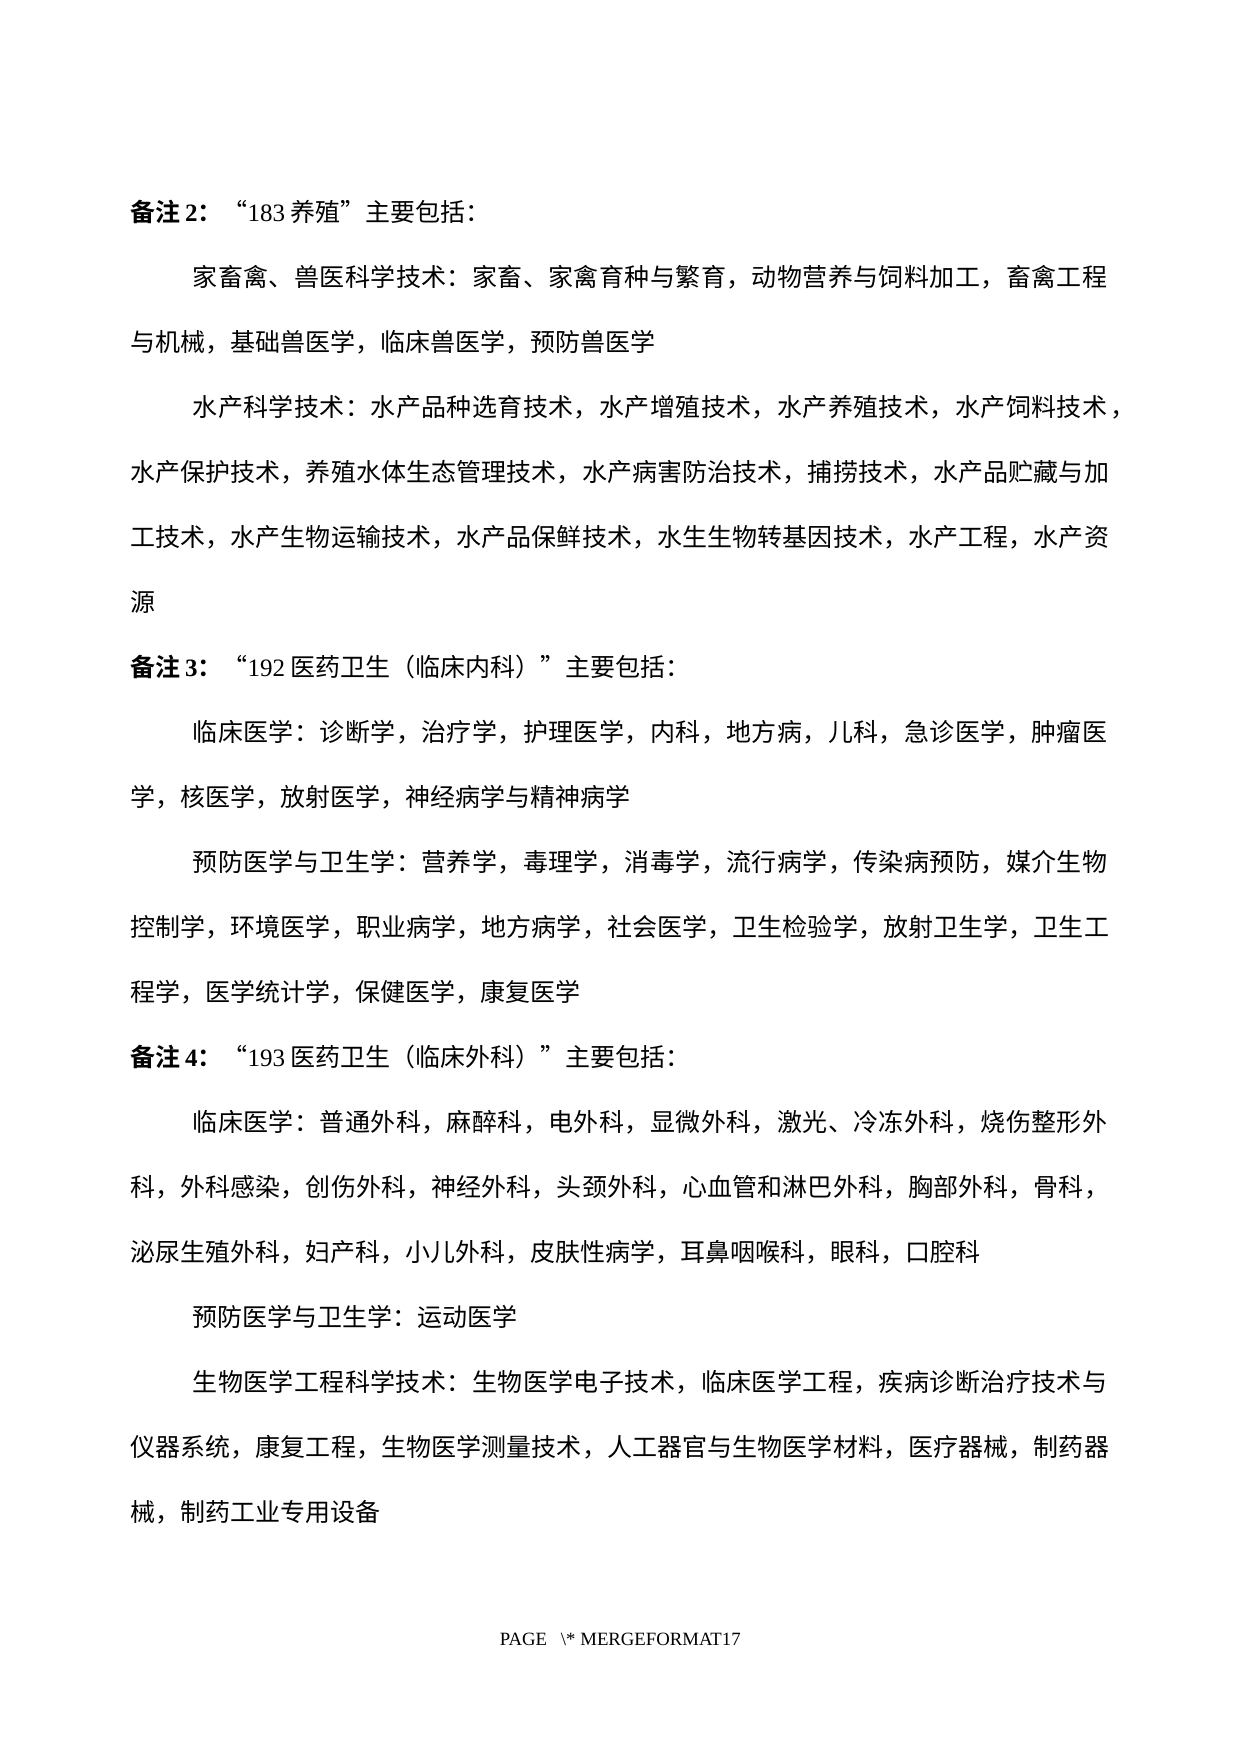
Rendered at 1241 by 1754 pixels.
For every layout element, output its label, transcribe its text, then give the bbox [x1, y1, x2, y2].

text 预防医学与卫生学：营养学，毒理学，消毒学，流行病学，传染病预防，媒介生物控制学，环境医学，职业病学，地方病学，社会医学，卫生检验学，放射卫生学，卫生工程学，医学统计学，保健医学，康复医学 [130, 828, 1110, 1023]
text 临床医学：普通外科，麻醉科，电外科，显微外科，激光、冷冻外科，烧伤整形外科，外科感染，创伤外科，神经外科，头颈外科，心血管和淋巴外科，胸部外科，骨科，泌尿生殖外科，妇产科，小儿外科，皮肤性病学，耳鼻咽喉科，眼科，口腔科 [130, 1088, 1110, 1283]
text 家畜禽、兽医科学技术：家畜、家禽育种与繁育，动物营养与饲料加工，畜禽工程与机械，基础兽医学，临床兽医学，预防兽医学 [130, 243, 1110, 373]
text 生物医学工程科学技术：生物医学电子技术，临床医学工程，疾病诊断治疗技术与仪器系统，康复工程，生物医学测量技术，人工器官与生物医学材料，医疗器械，制药器械，制药工业专用设备 [130, 1348, 1110, 1543]
text 备注3：“192医药卫生（临床内科）”主要包括： [130, 633, 1110, 698]
text 临床医学：诊断学，治疗学，护理医学，内科，地方病，儿科，急诊医学，肿瘤医学，核医学，放射医学，神经病学与精神病学 [130, 698, 1110, 828]
text 备注2：“183养殖”主要包括： [130, 178, 1110, 243]
text 水产科学技术：水产品种选育技术，水产增殖技术，水产养殖技术，水产饲料技术，水产保护技术，养殖水体生态管理技术，水产病害防治技术，捕捞技术，水产品贮藏与加工技术，水产生物运输技术，水产品保鲜技术，水生生物转基因技术，水产工程，水产资源 [130, 373, 1110, 633]
text 备注4：“193医药卫生（临床外科）”主要包括： [130, 1023, 1110, 1088]
text 预防医学与卫生学：运动医学 [130, 1283, 1110, 1348]
